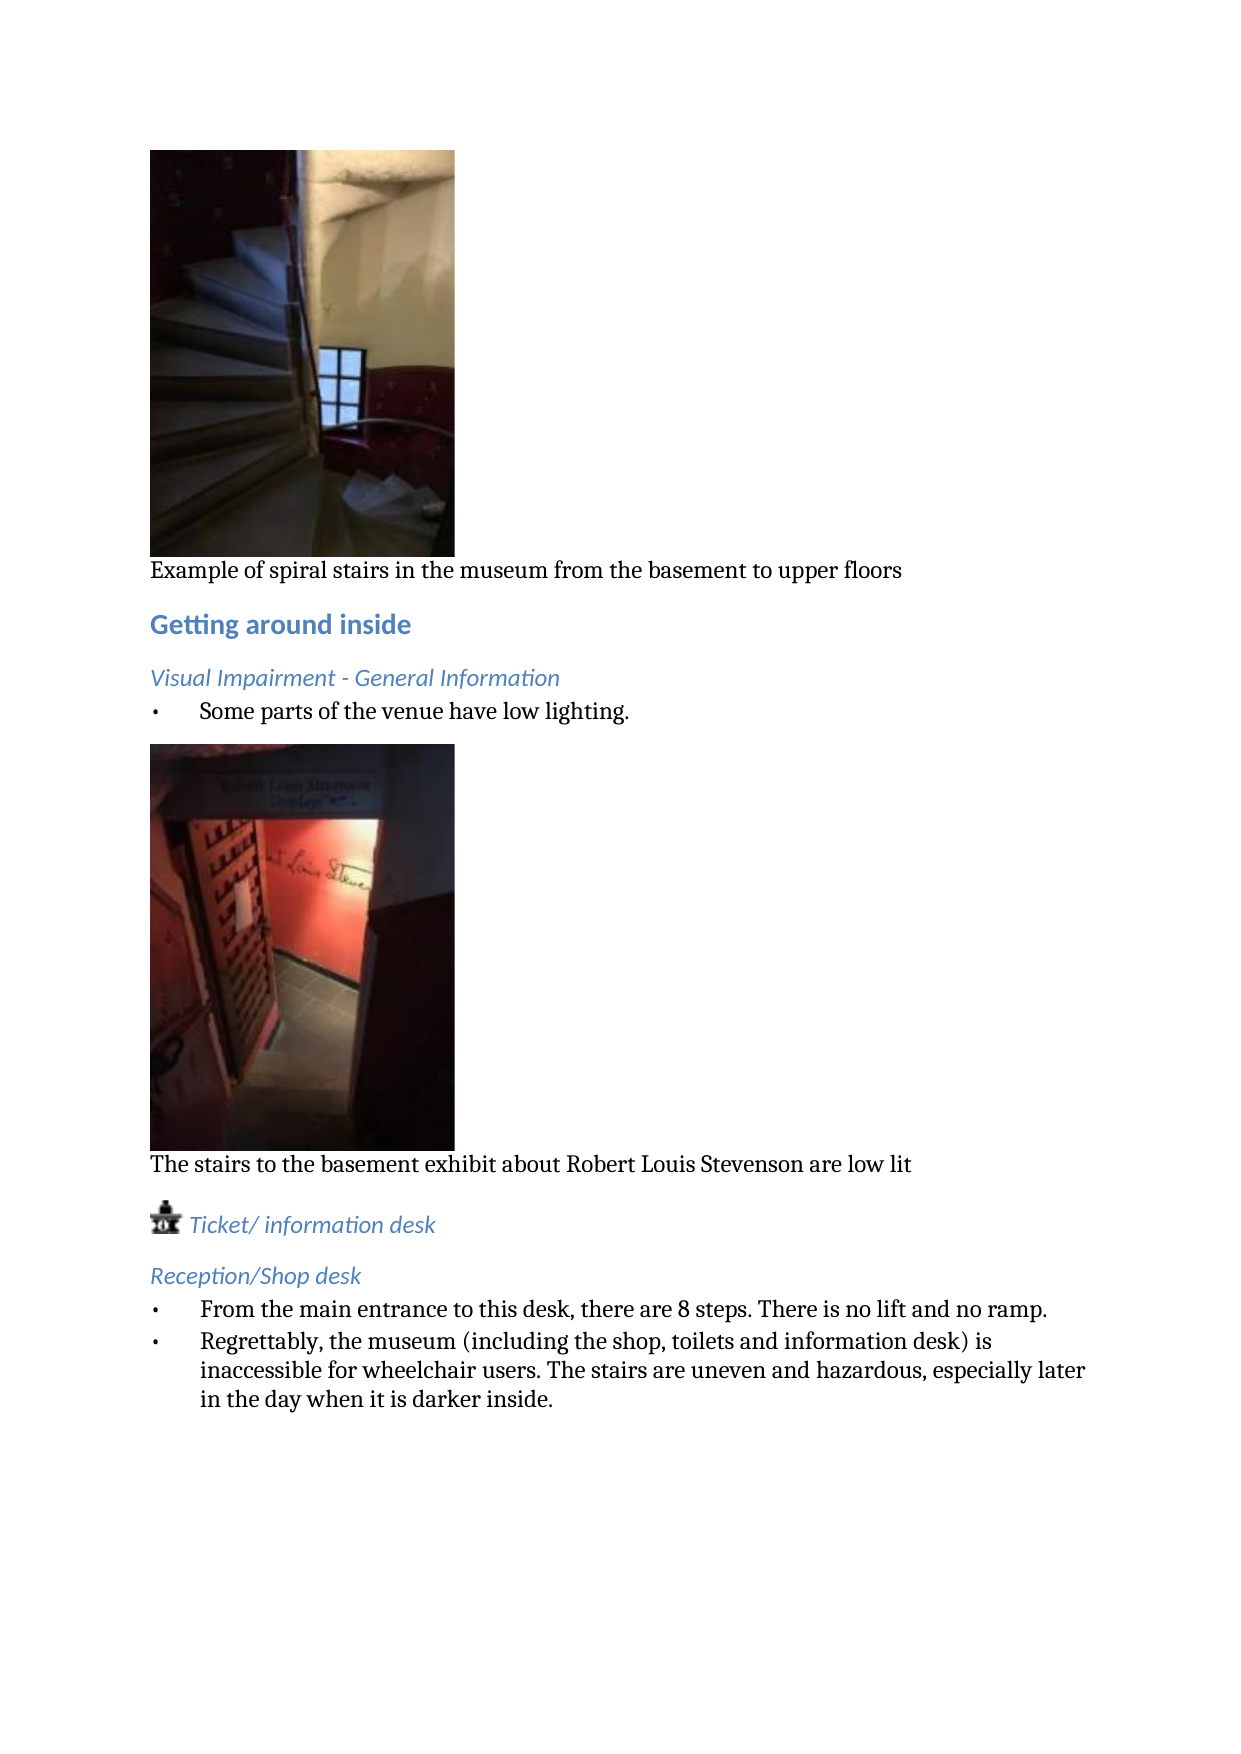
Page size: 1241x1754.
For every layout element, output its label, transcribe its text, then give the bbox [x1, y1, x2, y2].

subtitle Getting around inside [150, 606, 1090, 641]
picture [150, 150, 455, 557]
picture [150, 1200, 184, 1234]
list Some parts of the venue have low lighting. [150, 697, 1090, 725]
list From the main entrance to this desk, there are 8 steps. There is no lift and no ramp. [150, 1294, 1090, 1323]
picture [150, 744, 455, 1151]
subtitle Visual Impairment - General Information [150, 662, 1090, 693]
list Regrettably, the museum (including the shop, toilets and information desk) is inaccessible for wheelchair users. The stairs are uneven and hazardous, especially later in the day when it is darker inside. [150, 1327, 1090, 1499]
subtitle Ticket/ information desk [150, 1200, 1090, 1239]
subtitle Reception/Shop desk [150, 1260, 1090, 1291]
